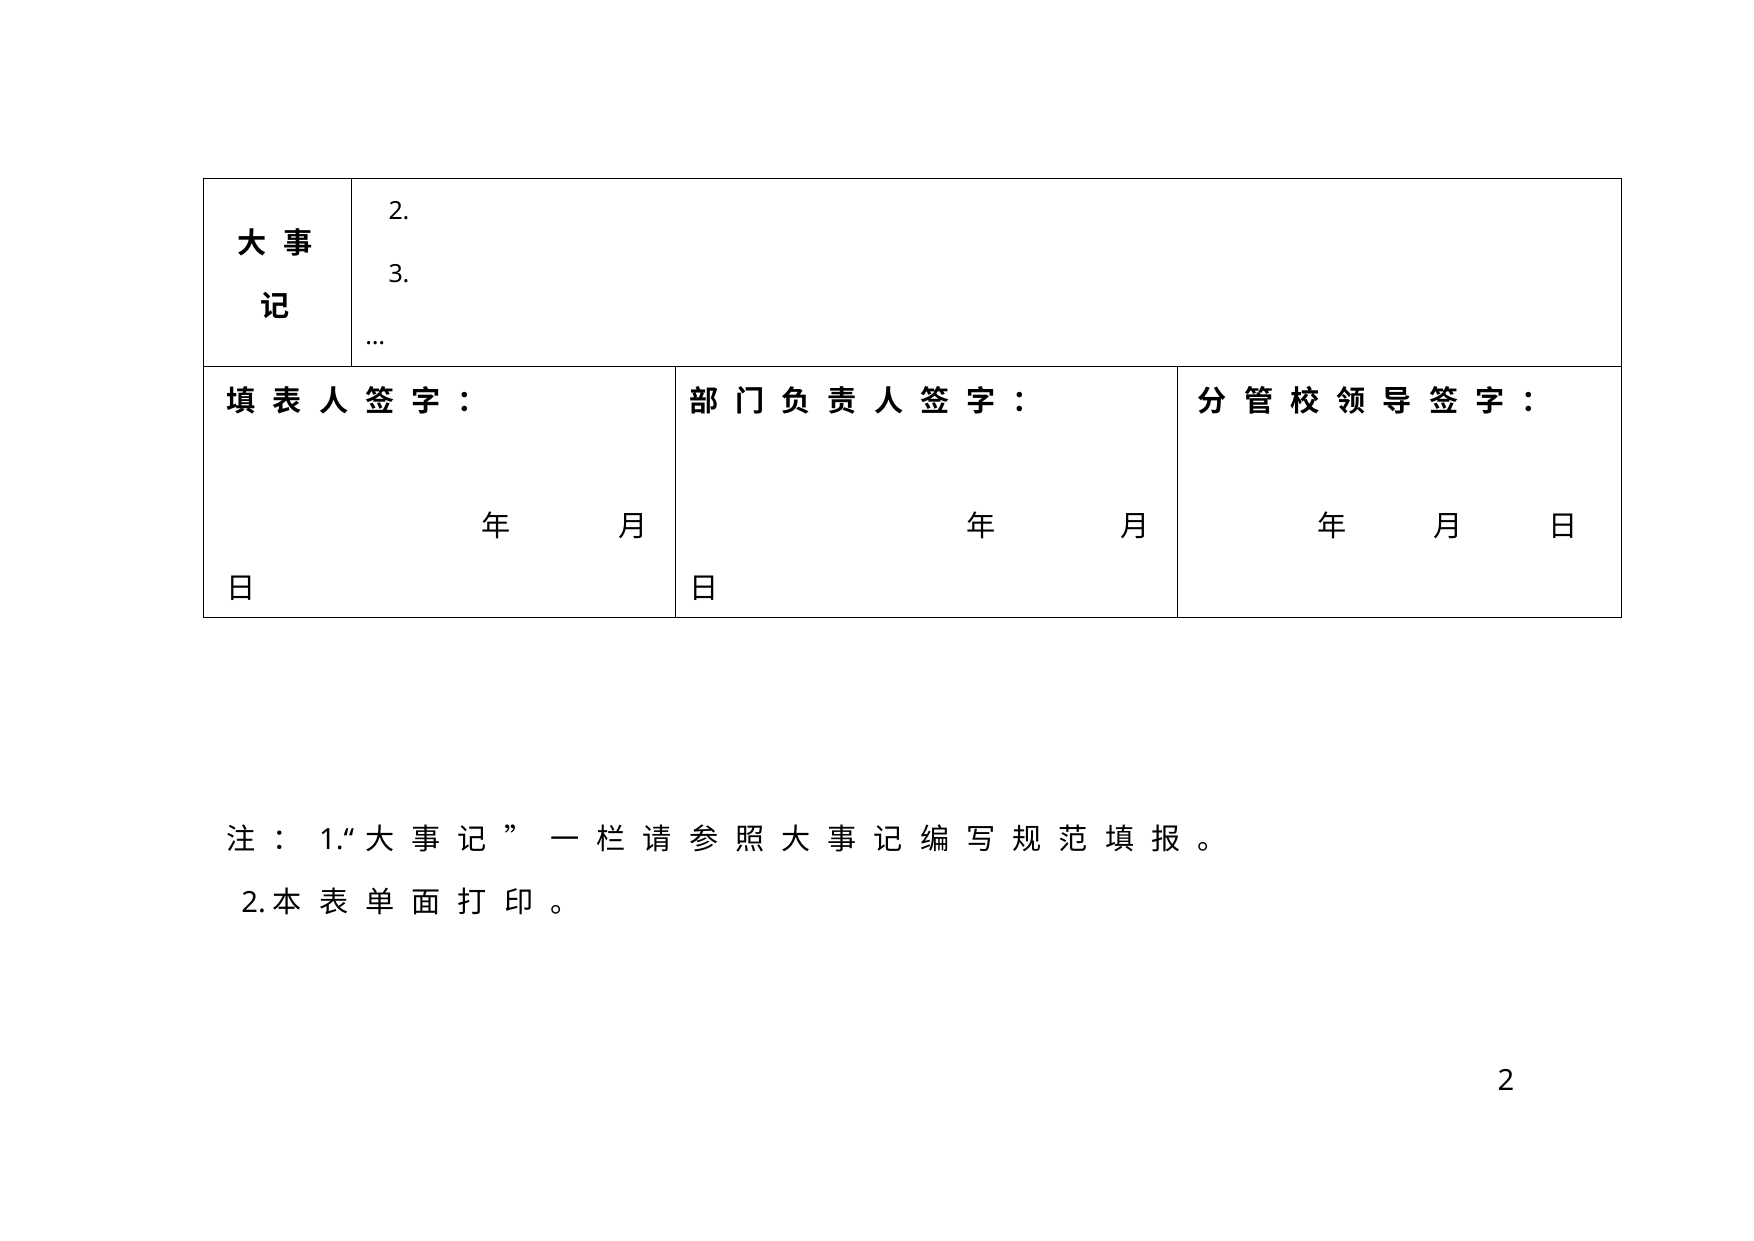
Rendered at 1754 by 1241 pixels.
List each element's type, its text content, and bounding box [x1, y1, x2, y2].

table_cell 填表人签字： 年 月 日 [204, 367, 675, 617]
table_cell 1. 2. 3. … [352, 179, 1621, 366]
table_cell 部门负责人签字： 年 月 日 [676, 367, 1177, 617]
text 2.本表单面打印。 [203, 868, 1544, 931]
table_cell 本月 大事记 [204, 179, 351, 366]
text 注：1.“大事记”一栏请参照大事记编写规范填报。 [217, 806, 1544, 868]
table_cell 分管校领导签字： 年 月 日 [1178, 367, 1621, 617]
